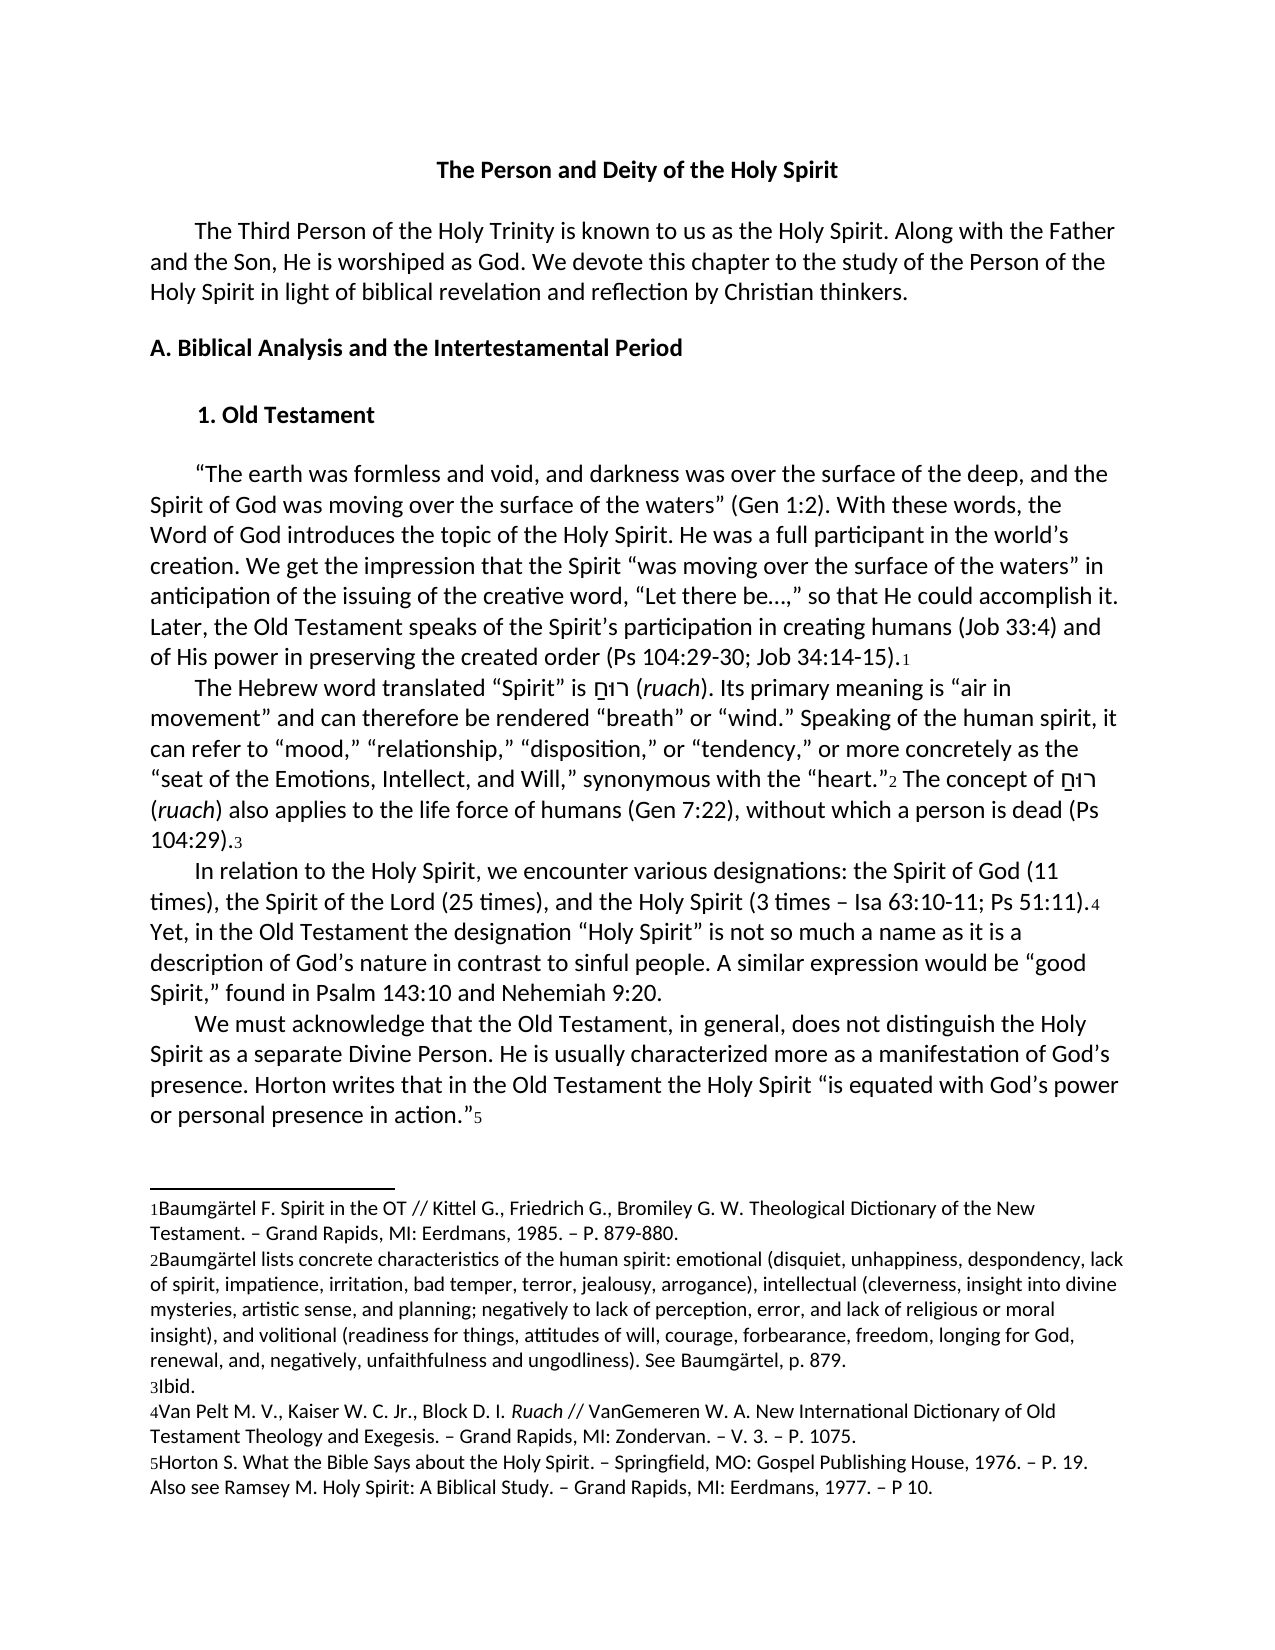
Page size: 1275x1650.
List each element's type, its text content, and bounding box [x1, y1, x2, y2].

text We must acknowledge that the Old Testament, in general, does not distinguish the Holy Spirit as a separate Divine Person. He is usually characterized more as a manifestation of God’s presence. Horton writes that in the Old Testament the Holy Spirit “is equated with God’s power or personal presence in action.” [150, 1008, 1125, 1130]
text The Third Person of the Holy Trinity is known to us as the Holy Spirit. Along with the Father and the Son, He is worshiped as God. We devote this chapter to the study of the Person of the Holy Spirit in light of biblical revelation and reflection by Christian thinkers. [150, 215, 1125, 307]
subtitle А. Biblical Analysis and the Intertestamental Period [150, 332, 1125, 362]
text In relation to the Holy Spirit, we encounter various designations: the Spirit of God (11 times), the Spirit of the Lord (25 times), and the Holy Spirit (3 times – Isa 63:10-11; Ps 51:11). Yet, in the Old Testament the designation “Holy Spirit” is not so much a name as it is a description of God’s nature in contrast to sinful people. A similar expression would be “good Spirit,” found in Psalm 143:10 and Nehemiah 9:20. [150, 855, 1125, 1008]
subtitle The Person and Deity of the Holy Spirit [150, 154, 1125, 185]
text 1. Old Testament [197, 399, 1125, 429]
text “The earth was formless and void, and darkness was over the surface of the deep, and the Spirit of God was moving over the surface of the waters” (Gen 1:2). With these words, the Word of God introduces the topic of the Holy Spirit. He was a full participant in the world’s creation. We get the impression that the Spirit “was moving over the surface of the waters” in anticipation of the issuing of the creative word, “Let there be…,” so that He could accomplish it. Later, the Old Testament speaks of the Spirit’s participation in creating humans (Job 33:4) and of His power in preserving the created order (Ps 104:29-30; Job 34:14-15). [150, 458, 1125, 672]
text The Hebrew word translated “Spirit” is רוּחַ (ruach). Its primary meaning is “air in movement” and can therefore be rendered “breath” or “wind.” Speaking of the human spirit, it can refer to “mood,” “relationship,” “disposition,” or “tendency,” or more concretely as the “seat of the Emotions, Intellect, and Will,” synonymous with the “heart.” The concept of רוּחַ (ruach) also applies to the life force of humans (Gen 7:22), without which a person is dead (Ps 104:29). [150, 672, 1125, 855]
